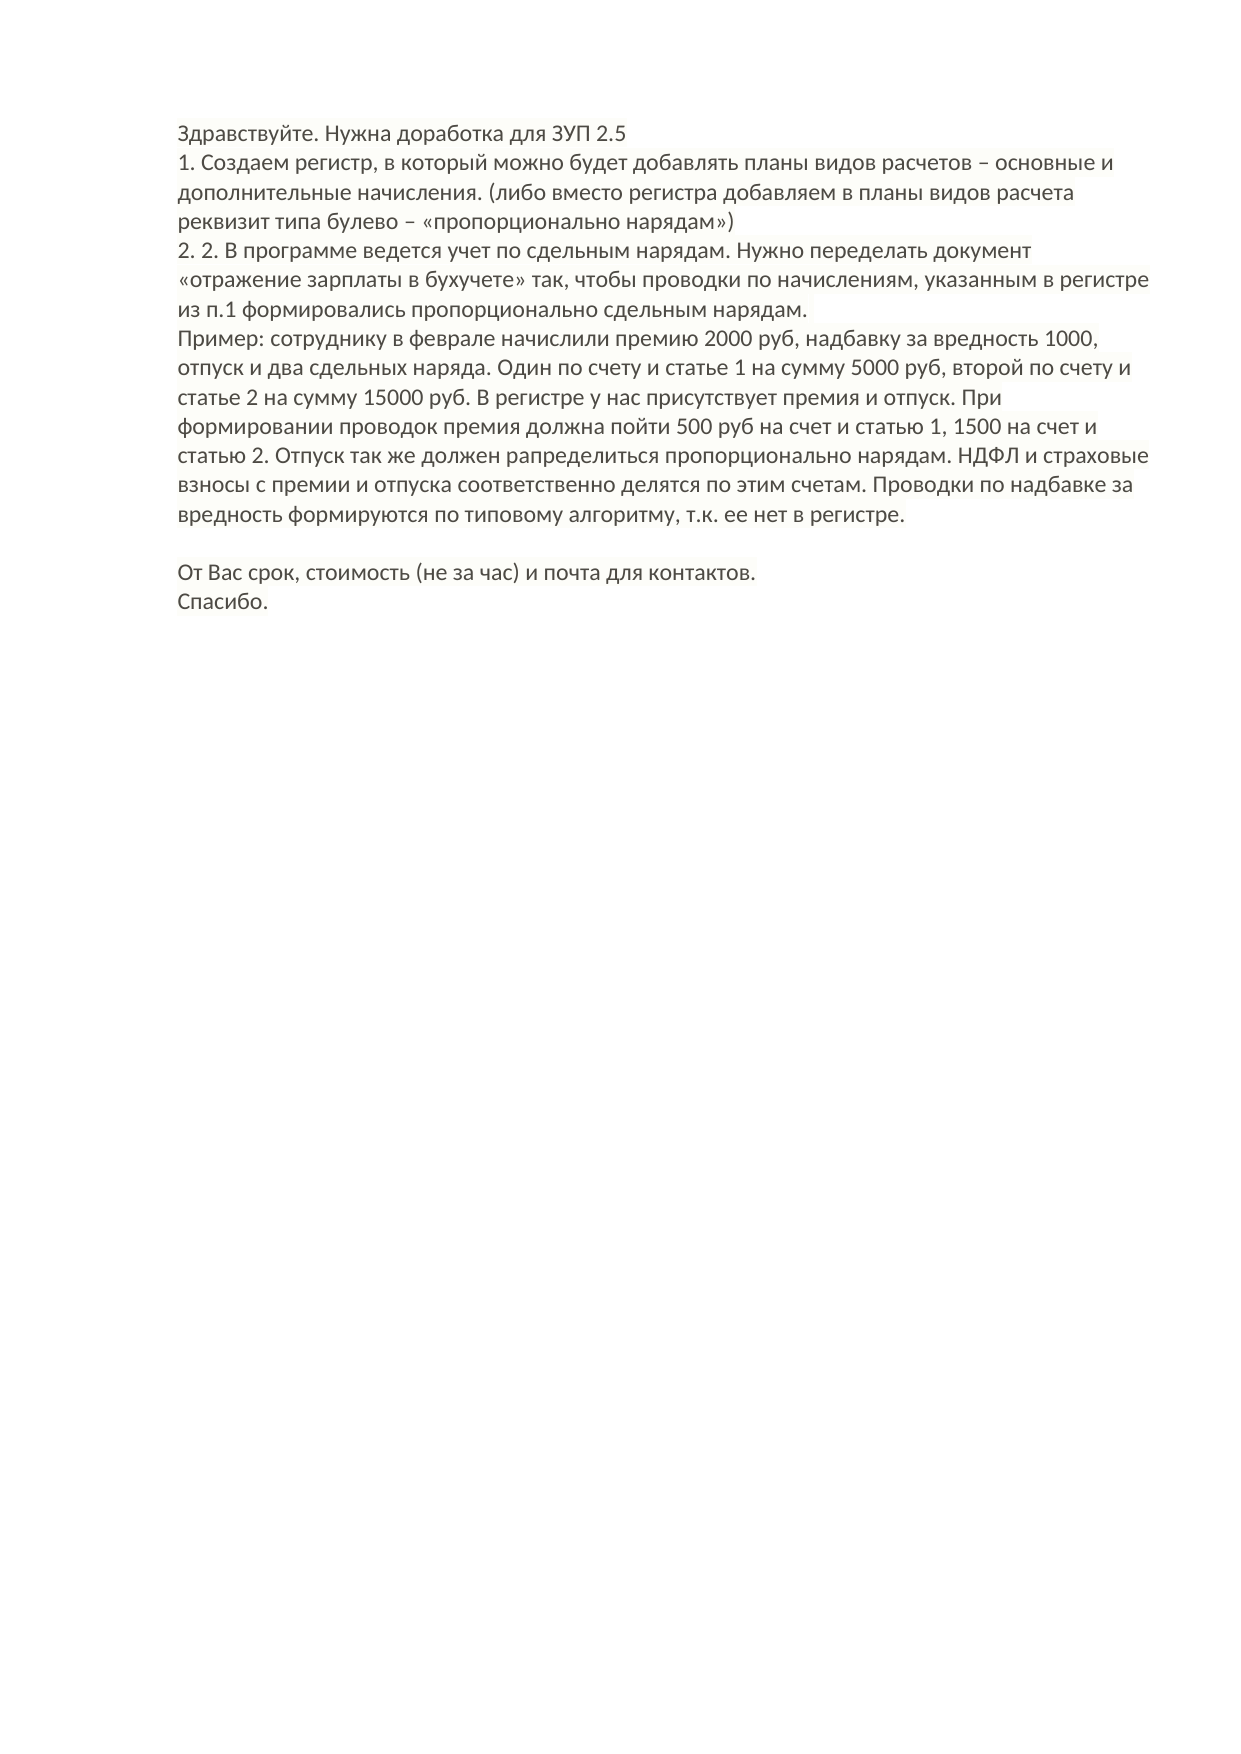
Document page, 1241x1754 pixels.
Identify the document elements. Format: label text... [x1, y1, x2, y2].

text Здравствуйте. Нужна доработка для ЗУП 2.5 1. Создаем регистр, в который можно будет добавлять планы видов расчетов – основные и дополнительные начисления. (либо вместо регистра добавляем в планы видов расчета реквизит типа булево – «пропорционально нарядам») 2. 2. В программе ведется учет по сдельным нарядам. Нужно переделать документ «отражение зарплаты в бухучете» так, чтобы проводки по начислениям, указанным в регистре из п.1 формировались пропорционально сдельным нарядам. Пример: сотруднику в феврале начислили премию 2000 руб, надбавку за вредность 1000, отпуск и два сдельных наряда. Один по счету и статье 1 на сумму 5000 руб, второй по счету и статье 2 на сумму 15000 руб. В регистре у нас присутствует премия и отпуск. При формировании проводок премия должна пойти 500 руб на счет и статью 1, 1500 на счет и статью 2. Отпуск так же должен рапределиться пропорционально нарядам. НДФЛ и страховые взносы с премии и отпуска соответственно делятся по этим счетам. Проводки по надбавке за вредность формируются по типовому алгоритму, т.к. ее нет в регистре. От Вас срок, стоимость (не за час) и почта для контактов. Спасибо. [177, 118, 1152, 616]
